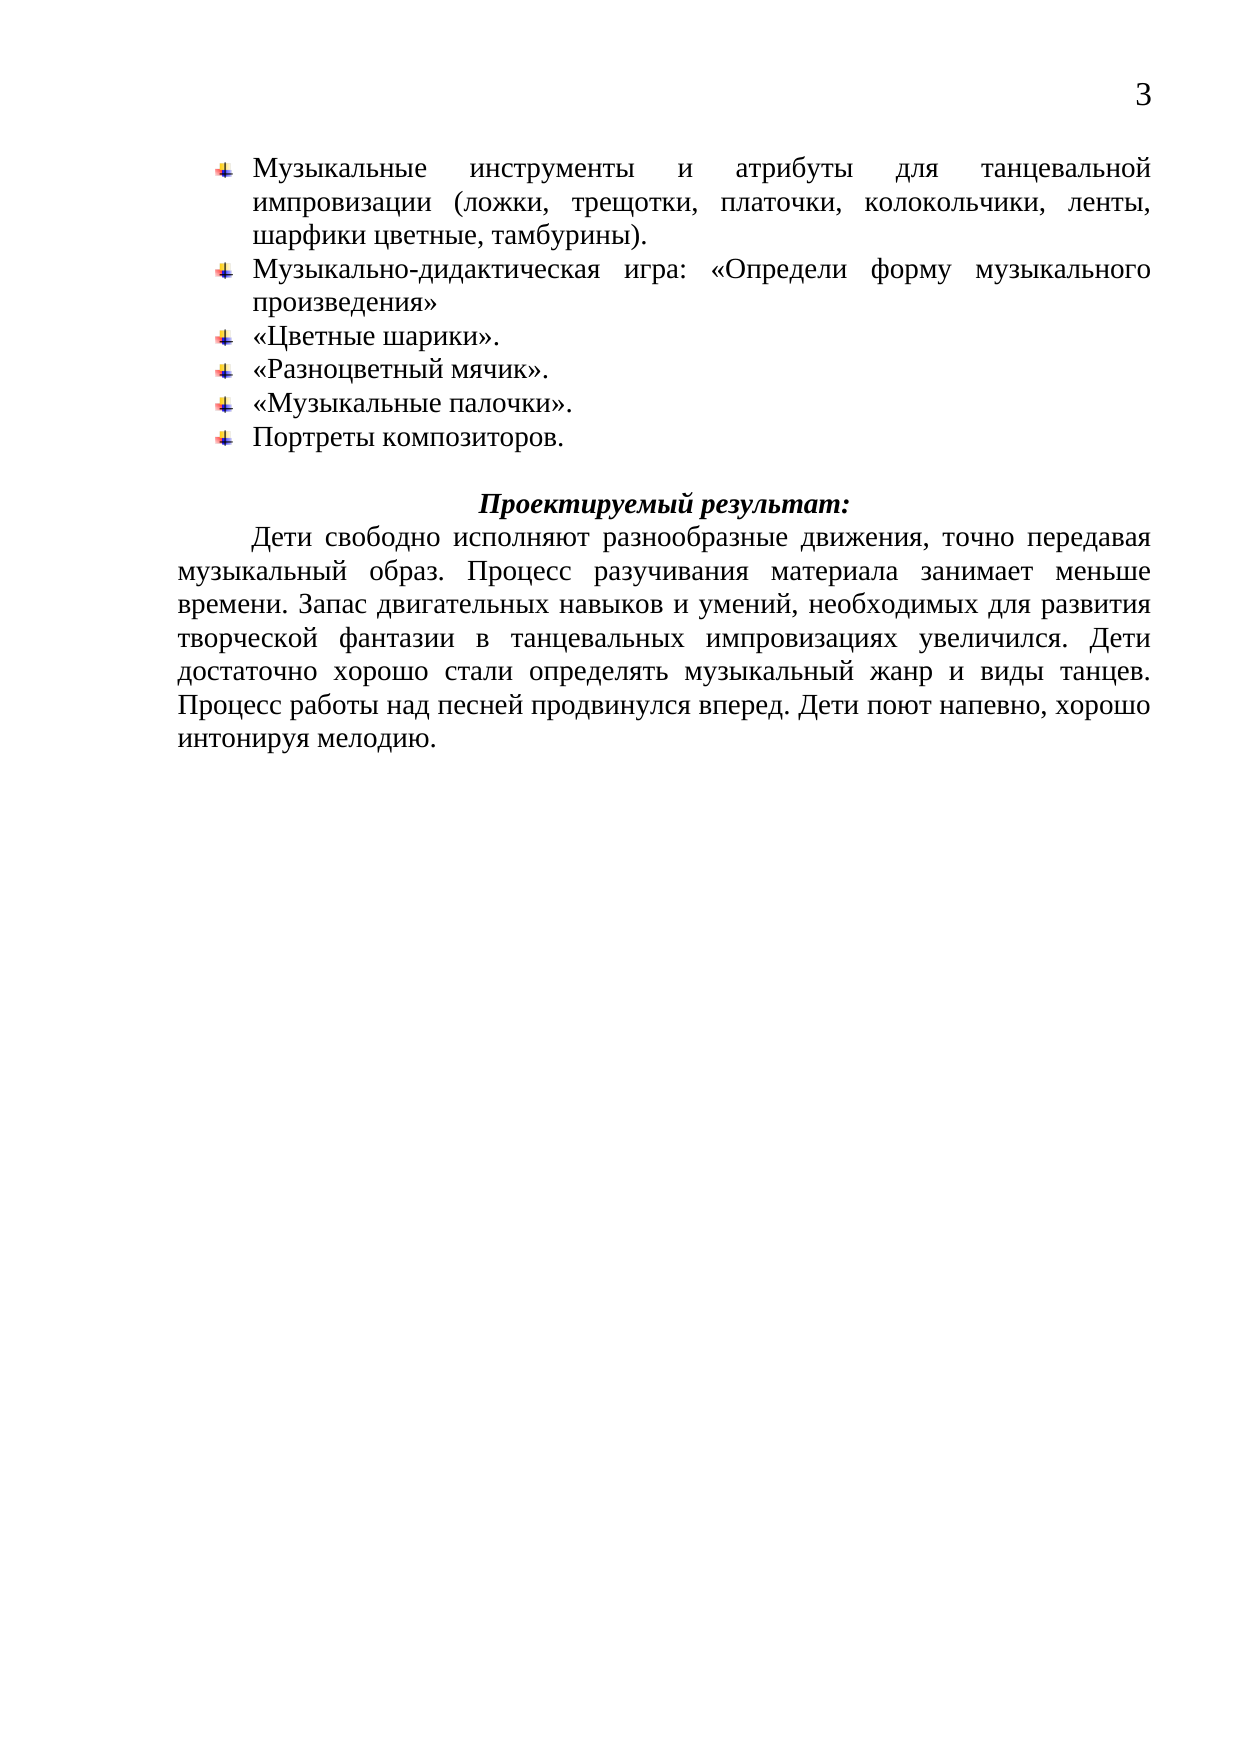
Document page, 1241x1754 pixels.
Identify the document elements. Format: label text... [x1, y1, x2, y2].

picture [215, 261, 233, 279]
list Портреты композиторов. [215, 419, 1152, 452]
list Музыкальные инструменты и атрибуты для танцевальной импровизации (ложки, трещотки, платочки, колокольчики, ленты, шарфики цветные, тамбурины). [215, 150, 1152, 251]
list «Цветные шарики». [215, 318, 1152, 352]
picture [215, 328, 233, 346]
text Проектируемый результат: [177, 486, 1152, 519]
picture [215, 161, 233, 178]
list «Разноцветный мячик». [215, 352, 1152, 385]
picture [215, 362, 233, 379]
list «Музыкальные палочки». [215, 385, 1152, 419]
text Дети свободно исполняют разнообразные движения, точно передавая музыкальный образ. Процесс разучивания материала занимает меньше времени. Запас двигательных навыков и умений, необходимых для развития творческой фантазии в танцевальных импровизациях увеличился. Дети достаточно хорошо стали определять музыкальный жанр и виды танцев. Процесс работы над песней продвинулся вперед. Дети поют напевно, хорошо интонируя мелодию. [177, 519, 1152, 754]
picture [215, 395, 233, 413]
list Музыкально-дидактическая игра: «Определи форму музыкального произведения» [215, 251, 1152, 318]
picture [215, 429, 233, 446]
